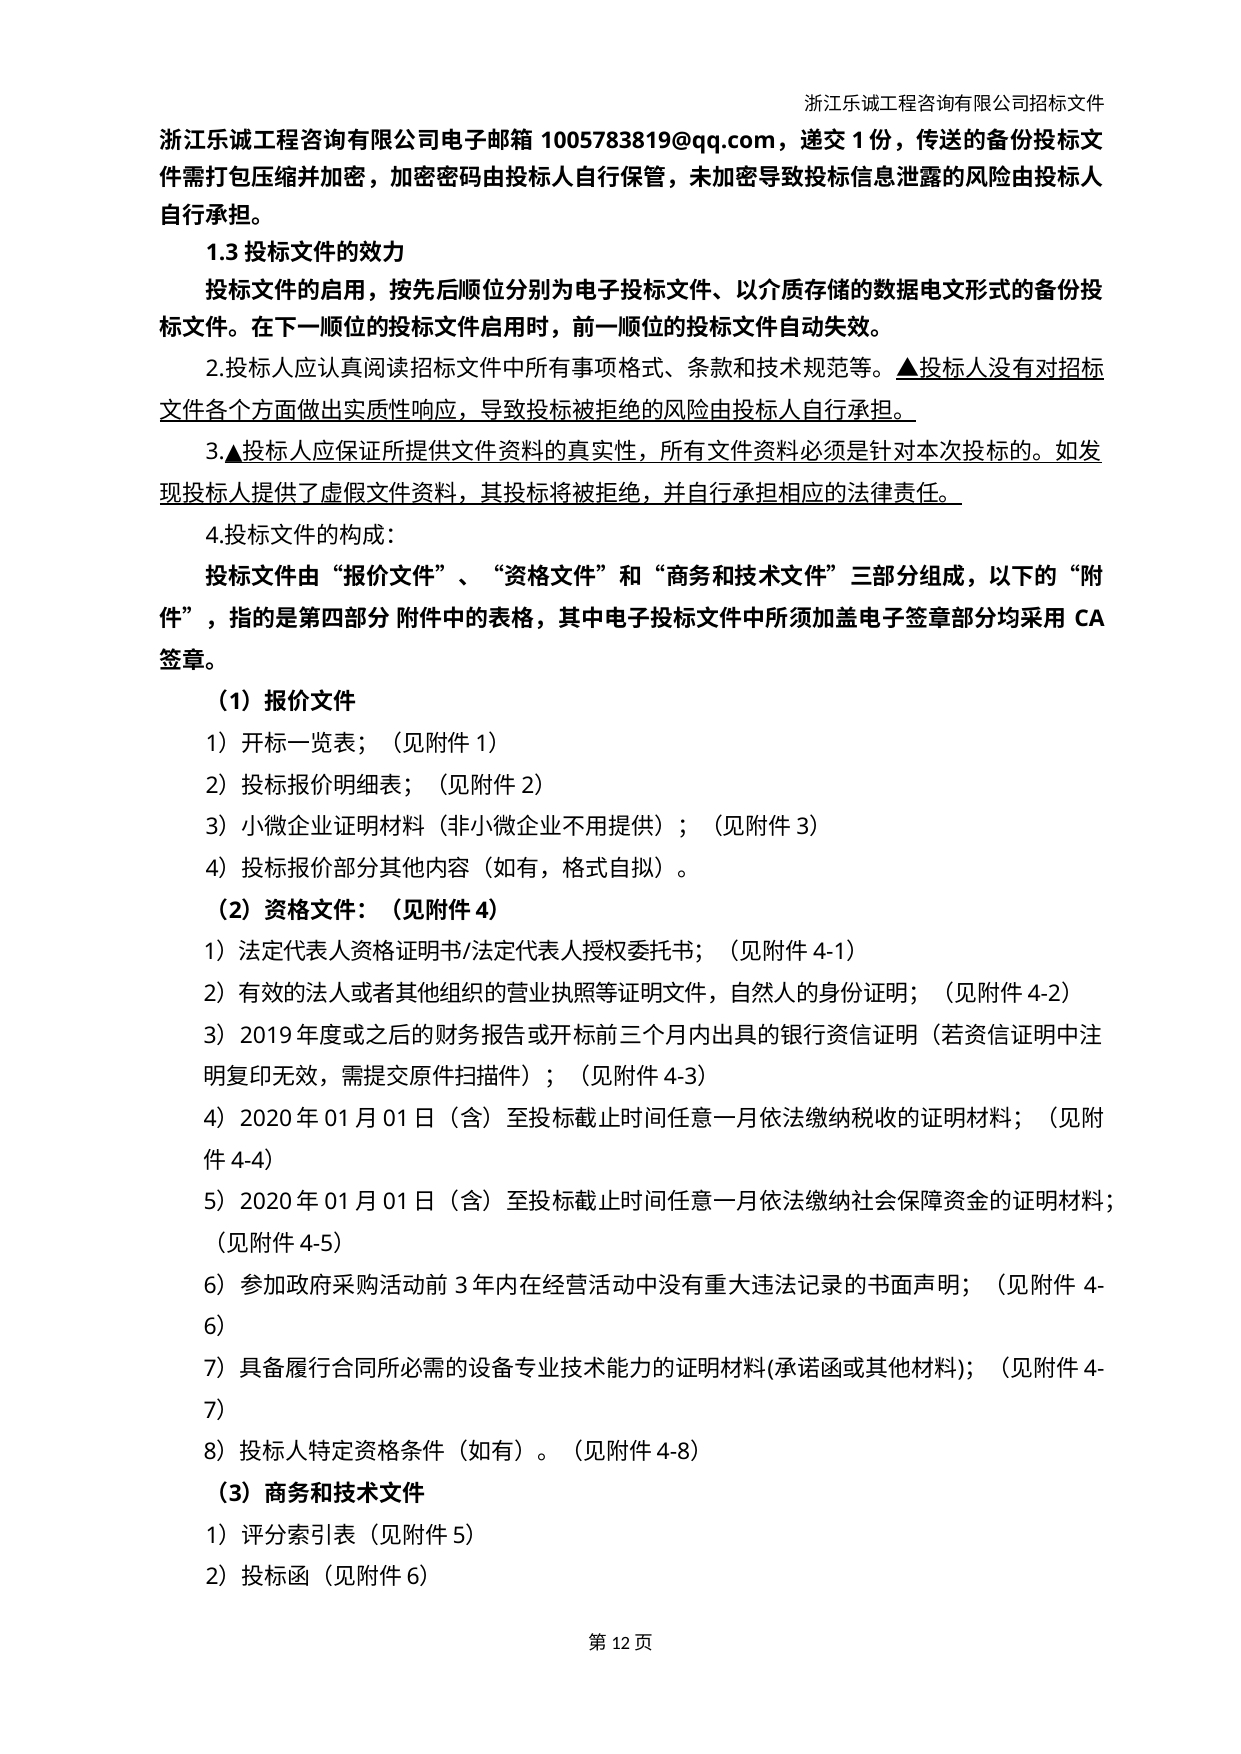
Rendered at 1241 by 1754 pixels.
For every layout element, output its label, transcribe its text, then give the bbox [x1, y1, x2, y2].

text 3.▲投标人应保证所提供文件资料的真实性，所有文件资料必须是针对本次投标的。如发现投标人提供了虚假文件资料，其投标将被拒绝，并自行承担相应的法律责任。 [159, 426, 1104, 510]
text （2）资格文件：（见附件4） [159, 885, 1104, 926]
text 1.3 投标文件的效力 [159, 231, 1104, 268]
text 7）具备履行合同所必需的设备专业技术能力的证明材料(承诺函或其他材料)；（见附件4-7） [203, 1343, 1104, 1426]
text 4）2020年01月01日（含）至投标截止时间任意一月依法缴纳税收的证明材料；（见附件4-4） [203, 1093, 1104, 1176]
text 5）2020年01月01日（含）至投标截止时间任意一月依法缴纳社会保障资金的证明材料；（见附件4-5） [203, 1176, 1104, 1260]
text 2）投标函（见附件6） [159, 1551, 1104, 1593]
text 4）投标报价部分其他内容（如有，格式自拟）。 [159, 843, 1104, 885]
text 投标文件由“报价文件”、“资格文件”和“商务和技术文件”三部分组成，以下的“附件”，指的是第四部分 附件中的表格，其中电子投标文件中所须加盖电子签章部分均采用CA签章。 [159, 551, 1104, 676]
text 2）有效的法人或者其他组织的营业执照等证明文件，自然人的身份证明；（见附件4-2） [203, 968, 1104, 1010]
text 6）参加政府采购活动前3年内在经营活动中没有重大违法记录的书面声明；（见附件4-6） [203, 1260, 1104, 1343]
text （3）商务和技术文件 [159, 1468, 1104, 1510]
text 投标文件的启用，按先后顺位分别为电子投标文件、以介质存储的数据电文形式的备份投标文件。在下一顺位的投标文件启用时，前一顺位的投标文件自动失效。 [159, 268, 1104, 343]
text 2）投标报价明细表；（见附件2） [159, 760, 1104, 801]
text 3）小微企业证明材料（非小微企业不用提供）；（见附件3） [159, 801, 1104, 843]
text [159, 118, 1104, 231]
text 2.投标人应认真阅读招标文件中所有事项格式、条款和技术规范等。▲投标人没有对招标文件各个方面做出实质性响应，导致投标被拒绝的风险由投标人自行承担。 [159, 343, 1104, 426]
text 1）开标一览表；（见附件1） [159, 718, 1104, 760]
text 4.投标文件的构成： [159, 510, 1104, 551]
text （1）报价文件 [159, 676, 1104, 718]
text 3）2019年度或之后的财务报告或开标前三个月内出具的银行资信证明（若资信证明中注明复印无效，需提交原件扫描件）；（见附件4-3） [203, 1010, 1104, 1093]
text 1）法定代表人资格证明书/法定代表人授权委托书；（见附件4-1） [203, 926, 1104, 968]
text 1）评分索引表（见附件5） [159, 1510, 1104, 1551]
text 8）投标人特定资格条件（如有）。（见附件4-8） [203, 1426, 1104, 1468]
